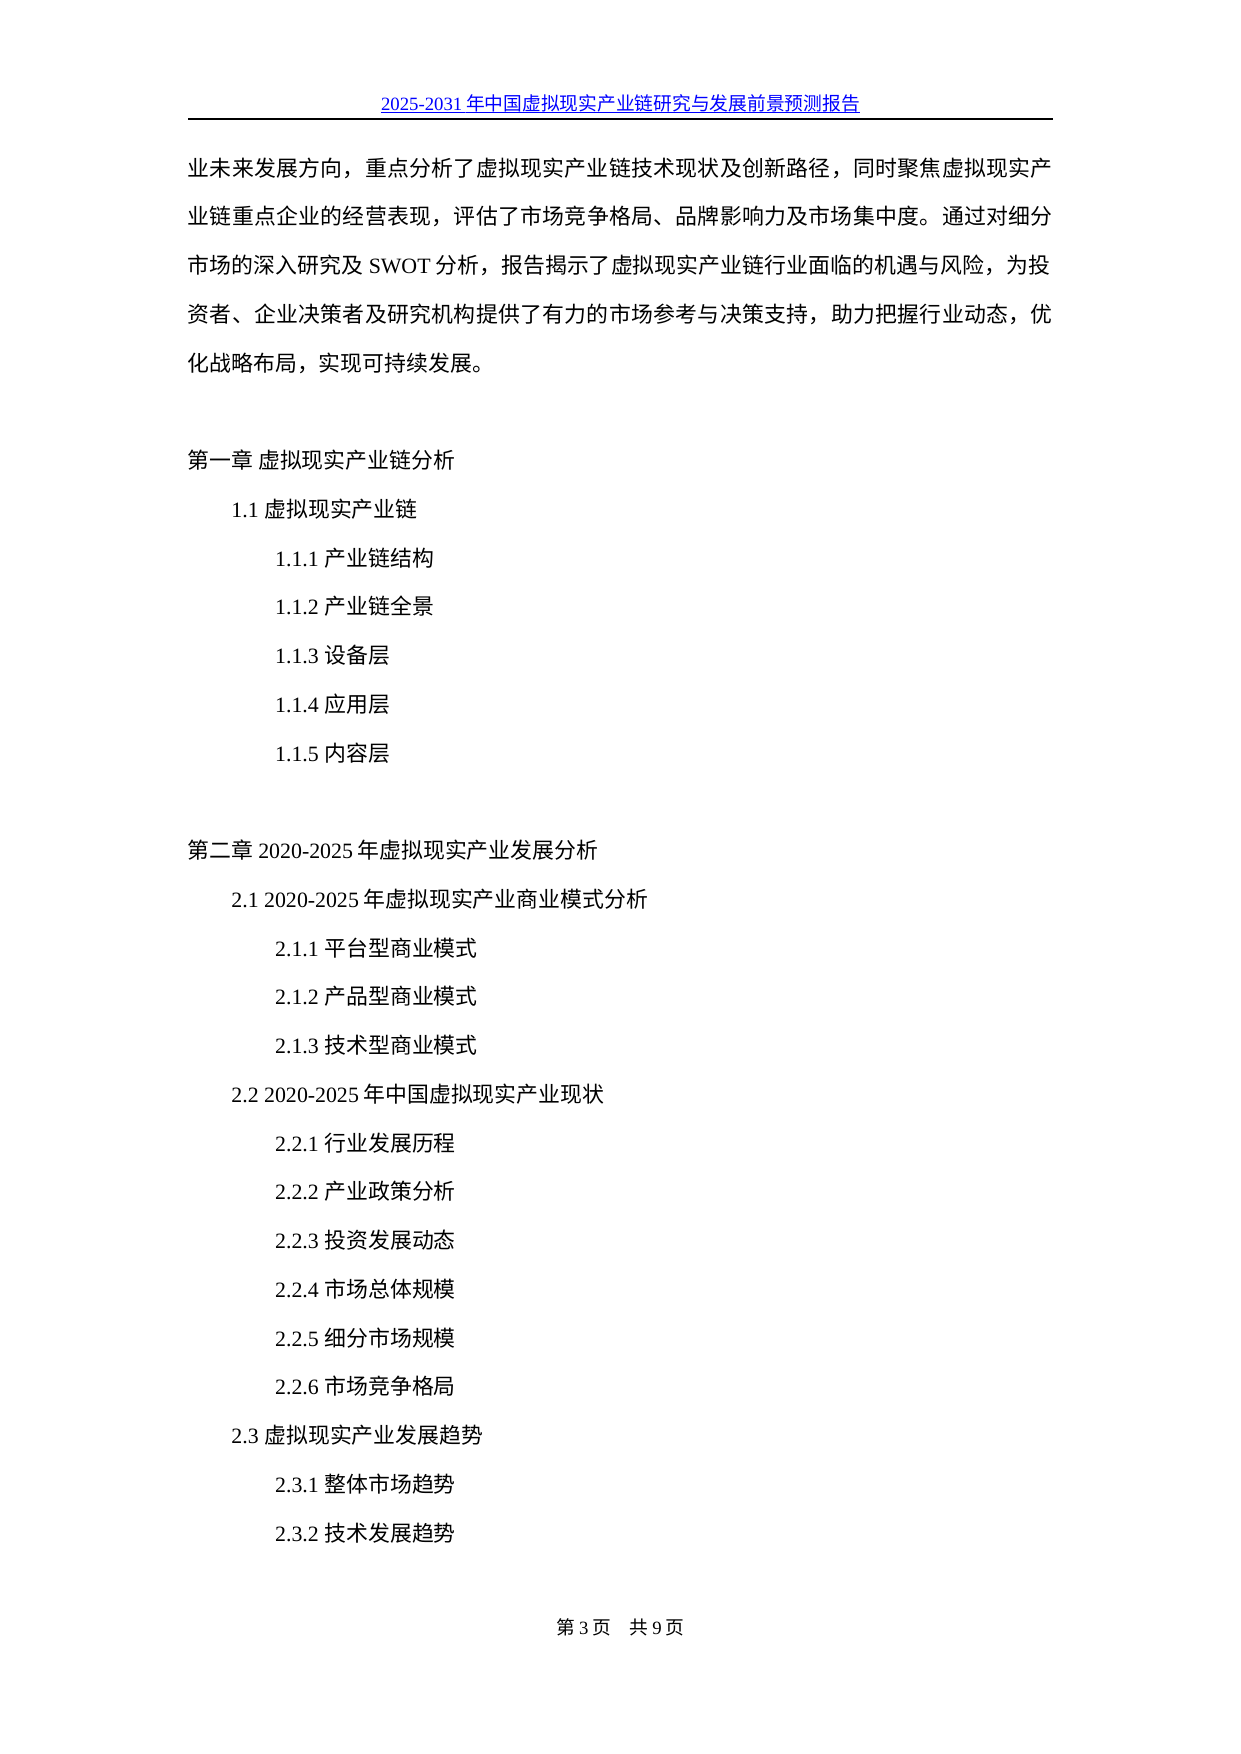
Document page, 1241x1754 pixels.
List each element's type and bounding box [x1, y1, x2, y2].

text [187, 150, 1053, 1548]
